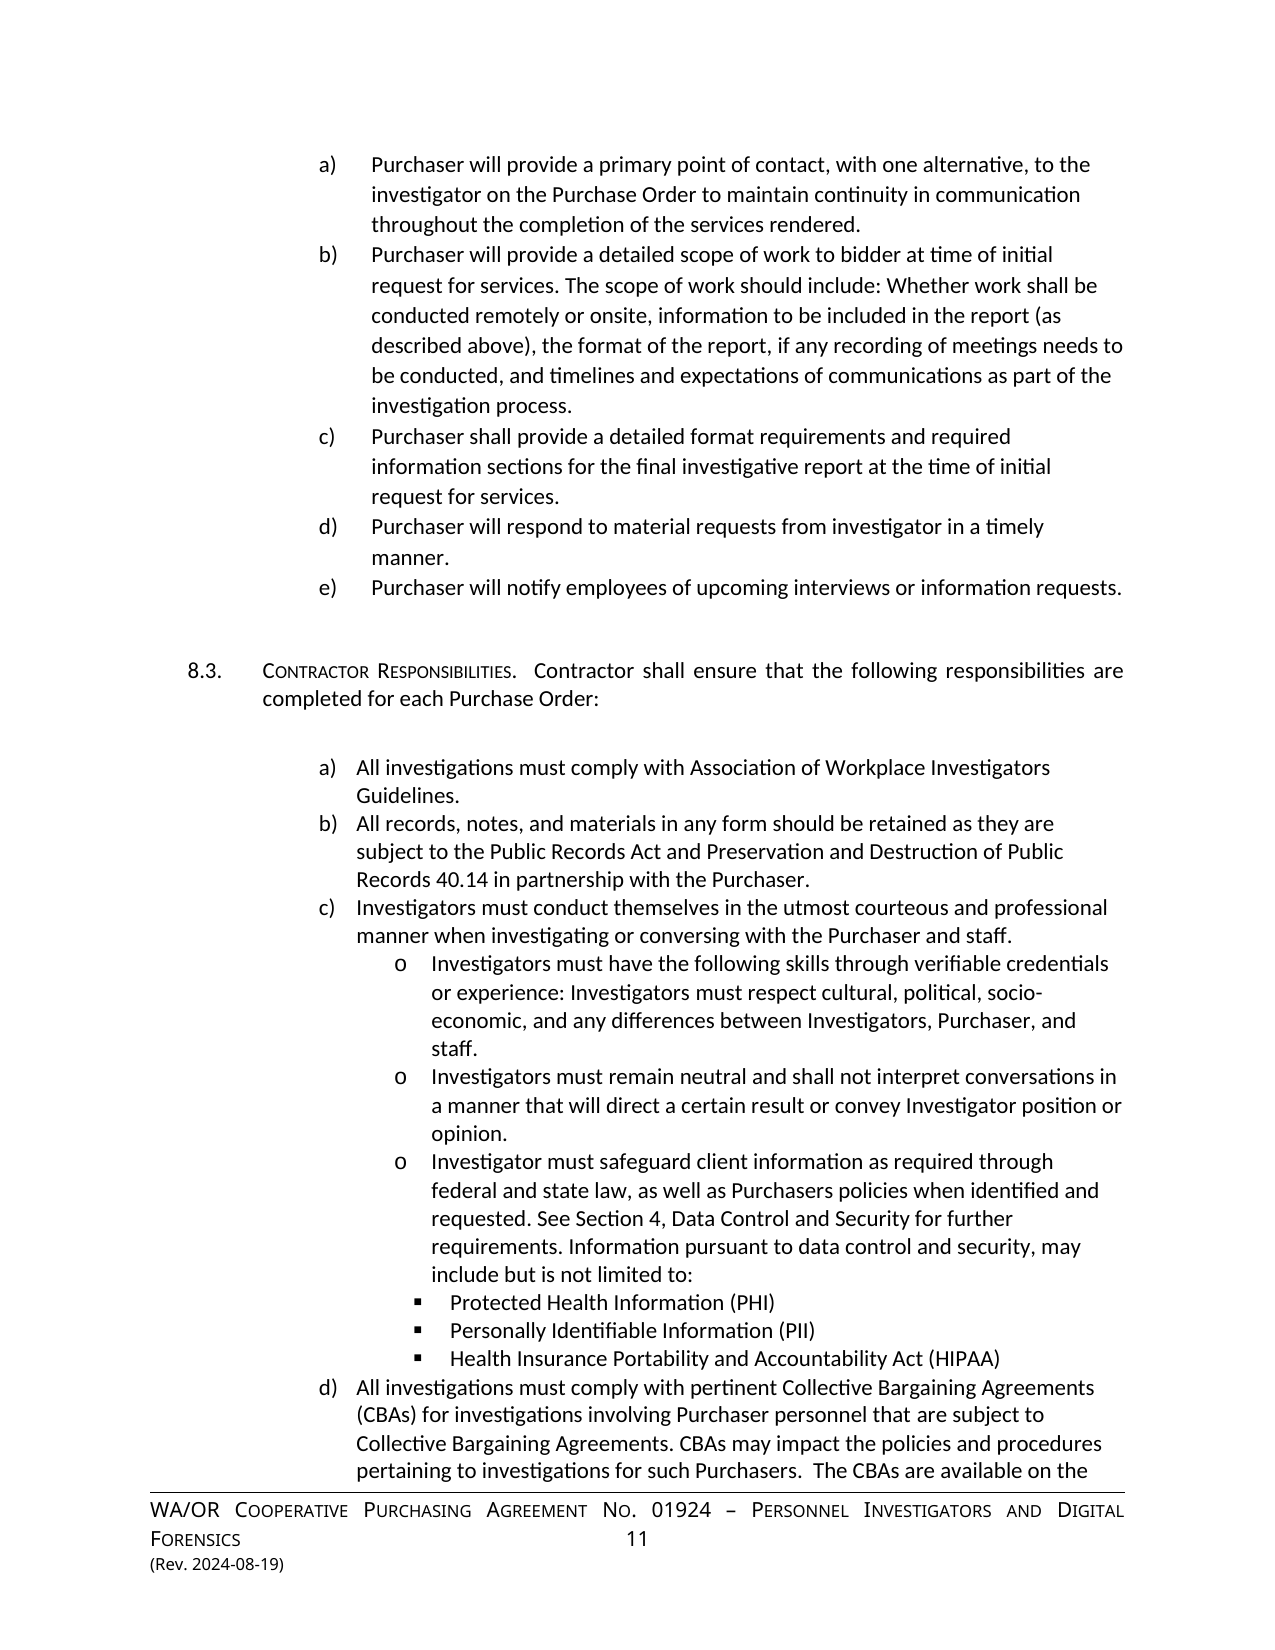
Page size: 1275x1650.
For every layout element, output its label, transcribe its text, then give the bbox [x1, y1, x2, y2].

list Health Insurance Portability and Accountability Act (HIPAA) [412, 1344, 1125, 1373]
list All records, notes, and materials in any form should be retained as they are subject to the Public Records Act and Preservation and Destruction of Public Records 40.14 in partnership with the Purchaser. [319, 809, 1125, 893]
list Contractor Responsibilities. Contractor shall ensure that the following responsibilities are completed for each Purchase Order: [187, 656, 1125, 712]
list Purchaser will notify employees of upcoming interviews or information requests. [319, 573, 1125, 601]
list Investigators must remain neutral and shall not interpret conversations in a manner that will direct a certain result or convey Investigator position or opinion. [394, 1062, 1125, 1147]
list Purchaser shall provide a detailed format requirements and required information sections for the final investigative report at the time of initial request for services. [319, 422, 1125, 510]
list Purchaser will provide a primary point of contact, with one alternative, to the investigator on the Purchase Order to maintain continuity in communication throughout the completion of the services rendered. [319, 150, 1125, 238]
list Investigator must safeguard client information as required through federal and state law, as well as Purchasers policies when identified and requested. See Section 4, Data Control and Security for further requirements. Information pursuant to data control and security, may include but is not limited to: [394, 1147, 1125, 1288]
list Protected Health Information (PHI) [412, 1288, 1125, 1317]
list Investigators must conduct themselves in the utmost courteous and professional manner when investigating or conversing with the Purchaser and staff. [319, 893, 1125, 949]
list Personally Identifiable Information (PII) [412, 1317, 1125, 1344]
list Investigators must have the following skills through verifiable credentials or experience: Investigators must respect cultural, political, socio-economic, and any differences between Investigators, Purchaser, and staff. [394, 949, 1125, 1062]
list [319, 1373, 1125, 1485]
list Purchaser will provide a detailed scope of work to bidder at time of initial request for services. The scope of work should include: Whether work shall be conducted remotely or onsite, information to be included in the report (as described above), the format of the report, if any recording of meetings needs to be conducted, and timelines and expectations of communications as part of the investigation process. [319, 241, 1125, 420]
list Purchaser will respond to material requests from investigator in a timely manner. [319, 512, 1125, 571]
list All investigations must comply with Association of Workplace Investigators Guidelines. [319, 753, 1125, 809]
